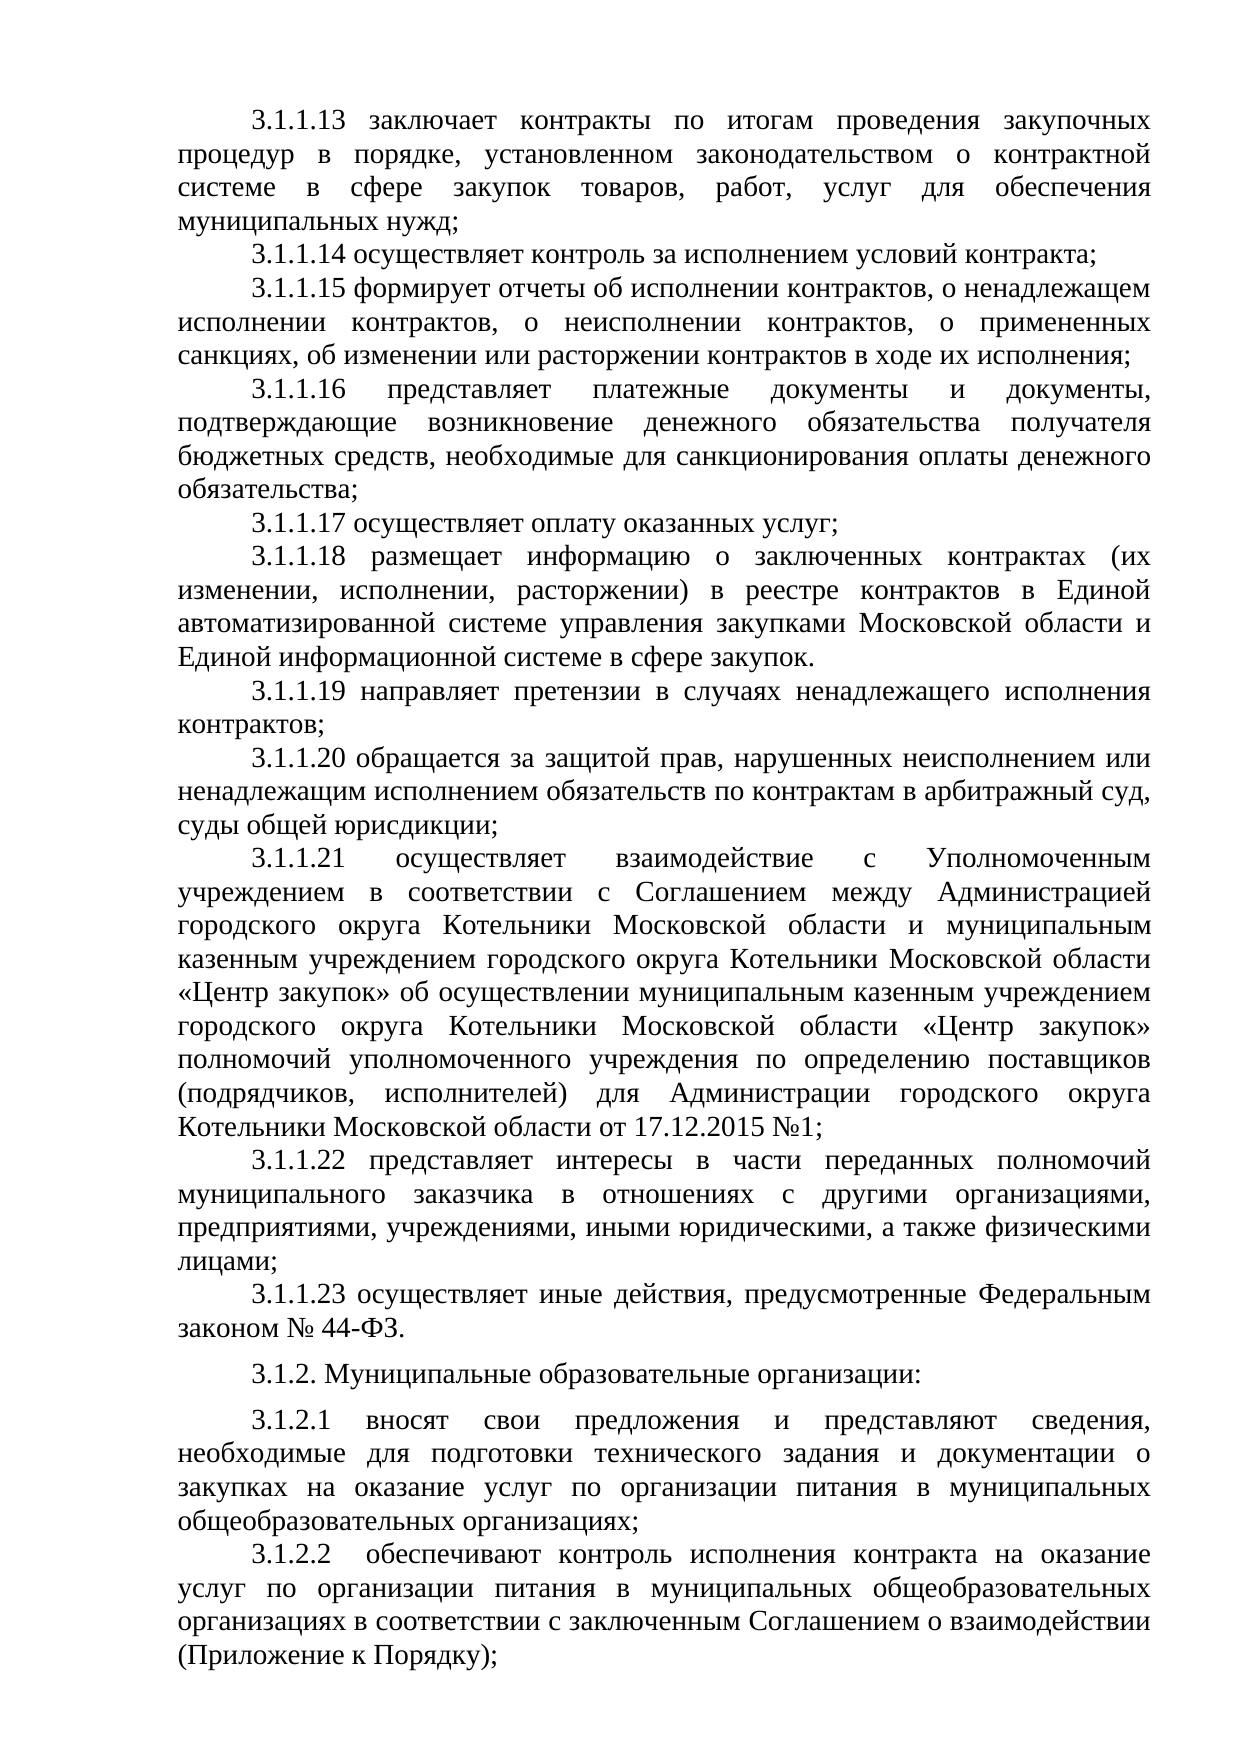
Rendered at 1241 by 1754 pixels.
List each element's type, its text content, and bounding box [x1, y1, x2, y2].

text 3.1.2. Муниципальные образовательные организации: [177, 1356, 1152, 1389]
text 3.1.1.20 обращается за защитой прав, нарушенных неисполнением или ненадлежащим исполнением обязательств по контрактам в арбитражный суд, суды общей юрисдикции; [177, 740, 1152, 840]
text 3.1.1.18 размещает информацию о заключенных контрактах (их изменении, исполнении, расторжении) в реестре контрактов в Единой автоматизированной системе управления закупками Московской области и Единой информационной системе в сфере закупок. [177, 538, 1152, 673]
text 3.1.1.19 направляет претензии в случаях ненадлежащего исполнения контрактов; [177, 673, 1152, 740]
text 3.1.2.1 вносят свои предложения и представляют сведения, необходимые для подготовки технического задания и документации о закупках на оказание услуг по организации питания в муниципальных общеобразовательных организациях; [177, 1402, 1152, 1536]
text 3.1.1.21 осуществляет взаимодействие с Уполномоченным учреждением в соответствии с Соглашением между Администрацией городского округа Котельники Московской области и муниципальным казенным учреждением городского округа Котельники Московской области «Центр закупок» об осуществлении муниципальным казенным учреждением городского округа Котельники Московской области «Центр закупок» полномочий уполномоченного учреждения по определению поставщиков (подрядчиков, исполнителей) для Администрации городского округа Котельники Московской области от 17.12.2015 №1; [177, 840, 1152, 1142]
text 3.1.1.15 формирует отчеты об исполнении контрактов, о ненадлежащем исполнении контрактов, о неисполнении контрактов, о примененных санкциях, об изменении или расторжении контрактов в ходе их исполнения; [177, 270, 1152, 371]
text 3.1.1.13 заключает контракты по итогам проведения закупочных процедур в порядке, установленном законодательством о контрактной системе в сфере закупок товаров, работ, услуг для обеспечения муниципальных нужд; [177, 102, 1152, 237]
text 3.1.2.2 обеспечивают контроль исполнения контракта на оказание услуг по организации питания в муниципальных общеобразовательных организациях в соответствии с заключенным Соглашением о взаимодействии (Приложение к Порядку); [177, 1536, 1152, 1670]
text 3.1.1.23 осуществляет иные действия, предусмотренные Федеральным законом № 44-ФЗ. [177, 1276, 1152, 1343]
text 3.1.1.14 осуществляет контроль за исполнением условий контракта; [177, 237, 1152, 270]
text 3.1.1.16 представляет платежные документы и документы, подтверждающие возникновение денежного обязательства получателя бюджетных средств, необходимые для санкционирования оплаты денежного обязательства; [177, 371, 1152, 505]
text 3.1.1.17 осуществляет оплату оказанных услуг; [177, 505, 1152, 538]
text 3.1.1.22 представляет интересы в части переданных полномочий муниципального заказчика в отношениях с другими организациями, предприятиями, учреждениями, иными юридическими, а также физическими лицами; [177, 1142, 1152, 1276]
